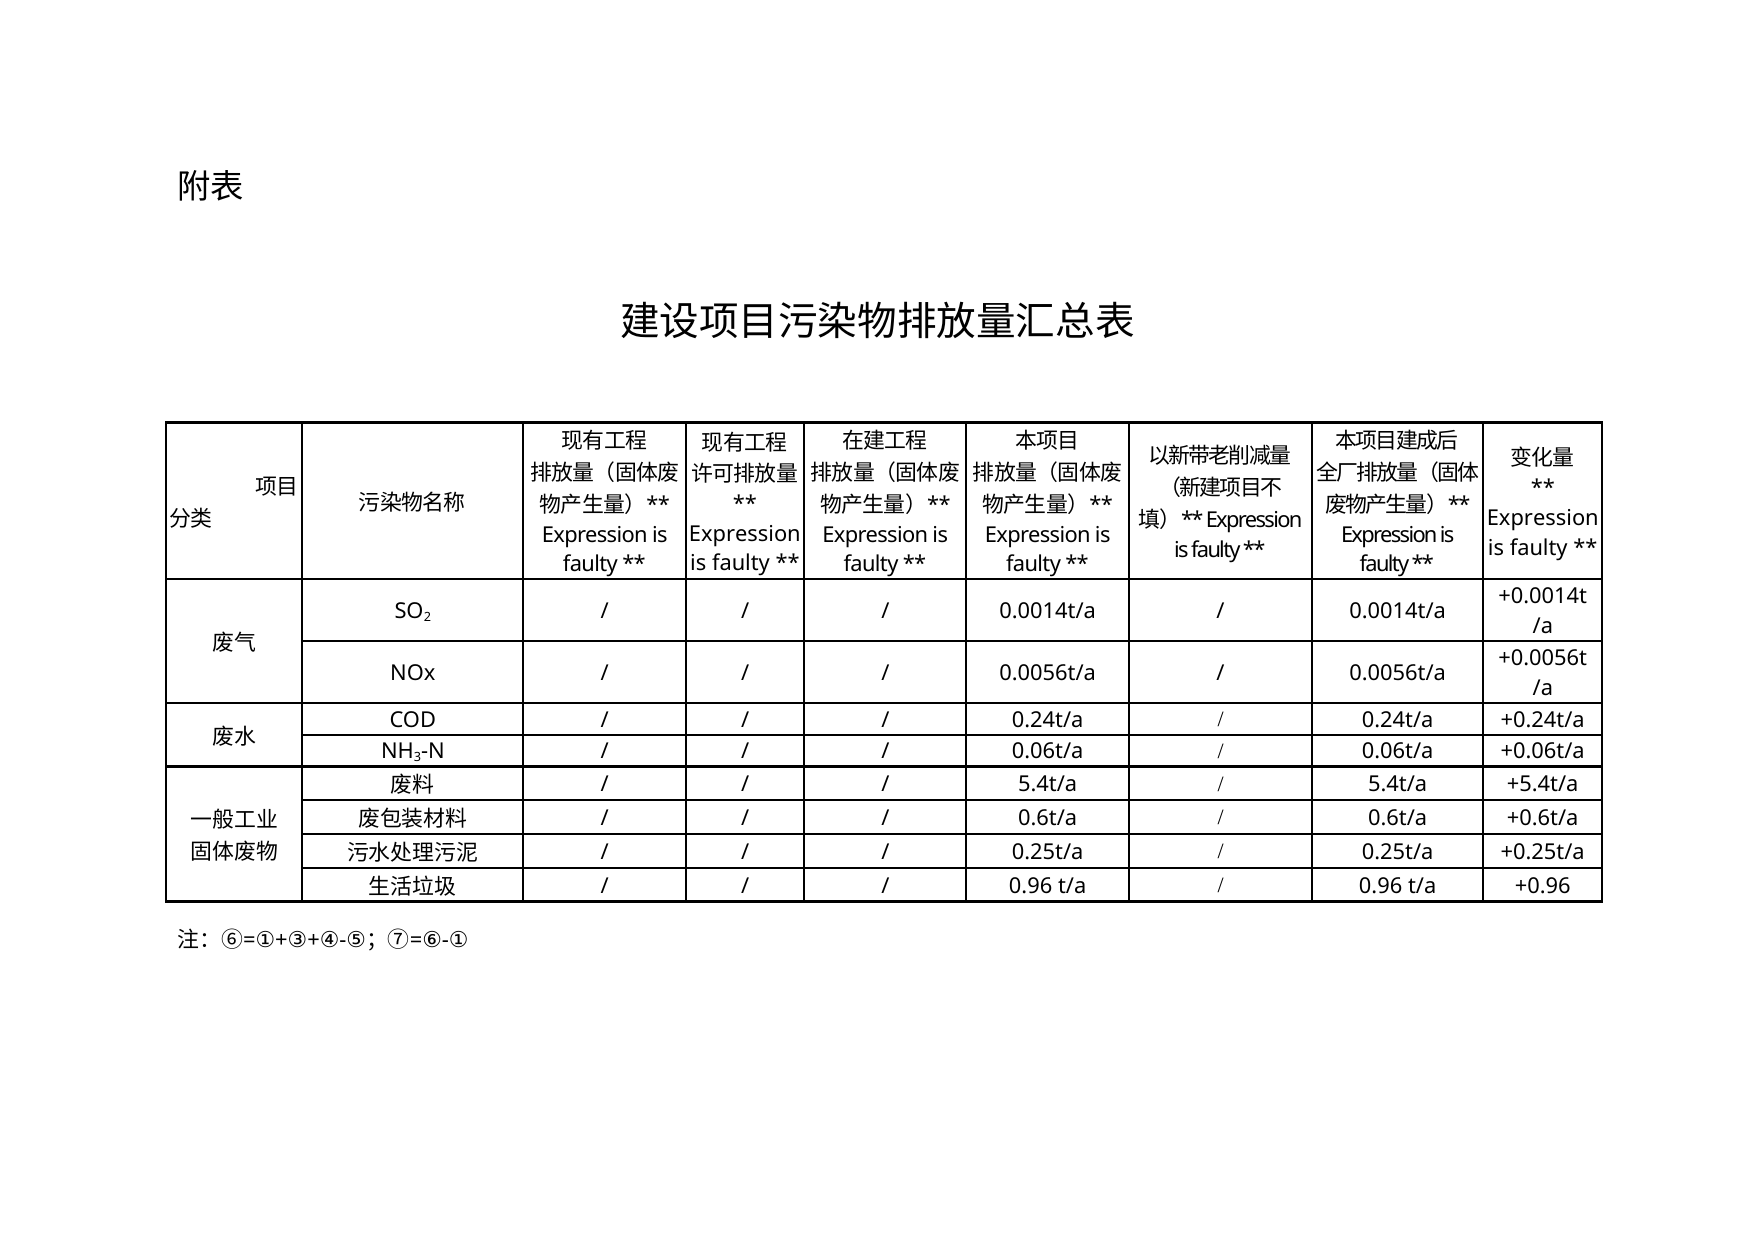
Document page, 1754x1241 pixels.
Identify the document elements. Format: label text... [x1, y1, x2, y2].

table_cell +0.0056t/a [1484, 642, 1601, 702]
table_cell 0.96 t/a [967, 869, 1128, 900]
table_cell +5.4t/a [1484, 768, 1601, 799]
table_cell / [687, 768, 803, 799]
table_cell 废气 [167, 580, 301, 702]
table_cell 0.06t/a [967, 736, 1128, 765]
table_cell 0.6t/a [1313, 801, 1482, 833]
table_cell / [687, 580, 803, 640]
table_cell / [524, 869, 685, 900]
text 附表 [177, 159, 1577, 208]
table_cell 0.0014t/a [1313, 580, 1482, 640]
table_header 污染物名称 [303, 424, 522, 578]
table_cell +0.24t/a [1484, 704, 1601, 733]
table_cell / [524, 642, 685, 702]
table_cell / [1130, 580, 1311, 640]
table_cell / [1130, 835, 1311, 867]
table_cell 5.4t/a [967, 768, 1128, 799]
table_cell NOx [303, 642, 522, 702]
table_cell / [805, 704, 965, 733]
table_cell 废包装材料 [303, 801, 522, 833]
table_cell 0.0014t/a [967, 580, 1128, 640]
table_header 在建工程 排放量（固体废物产生量）③ [805, 424, 965, 578]
table_cell 0.0056t/a [1313, 642, 1482, 702]
table_cell COD [303, 704, 522, 733]
table_cell / [1130, 642, 1311, 702]
table_header 本项目 排放量（固体废物产生量）④ [967, 424, 1128, 578]
table_cell / [524, 736, 685, 765]
text 注：⑥=①+③+④-⑤；⑦=⑥-① [177, 922, 1577, 954]
table_header 项目 分类 [167, 424, 301, 578]
table_cell 污水处理污泥 [303, 835, 522, 867]
table_cell / [1130, 736, 1311, 765]
table_cell +0.6t/a [1484, 801, 1601, 833]
table_cell 一般工业 固体废物 [167, 768, 301, 900]
table_cell 0.24t/a [1313, 704, 1482, 733]
table_cell 废料 [303, 768, 522, 799]
table_cell / [524, 580, 685, 640]
table_cell / [687, 801, 803, 833]
table_cell / [1130, 801, 1311, 833]
table_cell 0.0056t/a [967, 642, 1128, 702]
table_cell / [805, 869, 965, 900]
table_cell / [524, 801, 685, 833]
table_cell NH3-N [303, 736, 522, 765]
table_cell / [687, 869, 803, 900]
table_cell +0.96 [1484, 869, 1601, 900]
table_cell / [1130, 869, 1311, 900]
text 建设项目污染物排放量汇总表 [177, 290, 1577, 347]
table_cell +0.25t/a [1484, 835, 1601, 867]
table_header 本项目建成后 全厂排放量（固体废物产生量）⑥ [1313, 424, 1482, 578]
table_cell / [524, 704, 685, 733]
table_cell 0.25t/a [967, 835, 1128, 867]
table_cell / [805, 768, 965, 799]
table_cell +0.0014t/a [1484, 580, 1601, 640]
table_cell SO2 [303, 580, 522, 640]
table_cell / [687, 704, 803, 733]
table_cell / [1130, 768, 1311, 799]
table_cell / [1130, 704, 1311, 733]
table_header 现有工程 排放量（固体废物产生量）① [524, 424, 685, 578]
table_header 以新带老削减量 （新建项目不填）⑤ [1130, 424, 1311, 578]
table_cell / [805, 835, 965, 867]
table_cell / [687, 642, 803, 702]
table_cell / [524, 835, 685, 867]
table_header 现有工程 许可排放量 ② [687, 424, 803, 578]
table_cell 5.4t/a [1313, 768, 1482, 799]
table_cell / [805, 642, 965, 702]
table_cell / [805, 736, 965, 765]
table_cell / [687, 736, 803, 765]
table_cell 0.24t/a [967, 704, 1128, 733]
table_cell 0.06t/a [1313, 736, 1482, 765]
table_cell 0.25t/a [1313, 835, 1482, 867]
table_cell +0.06t/a [1484, 736, 1601, 765]
table_cell / [805, 801, 965, 833]
table_cell 废水 [167, 704, 301, 765]
table_cell / [524, 768, 685, 799]
table_cell / [687, 835, 803, 867]
table_header 变化量 ⑦ [1484, 424, 1601, 578]
table_cell 0.96 t/a [1313, 869, 1482, 900]
table_cell 生活垃圾 [303, 869, 522, 900]
table_cell / [805, 580, 965, 640]
table_cell 0.6t/a [967, 801, 1128, 833]
